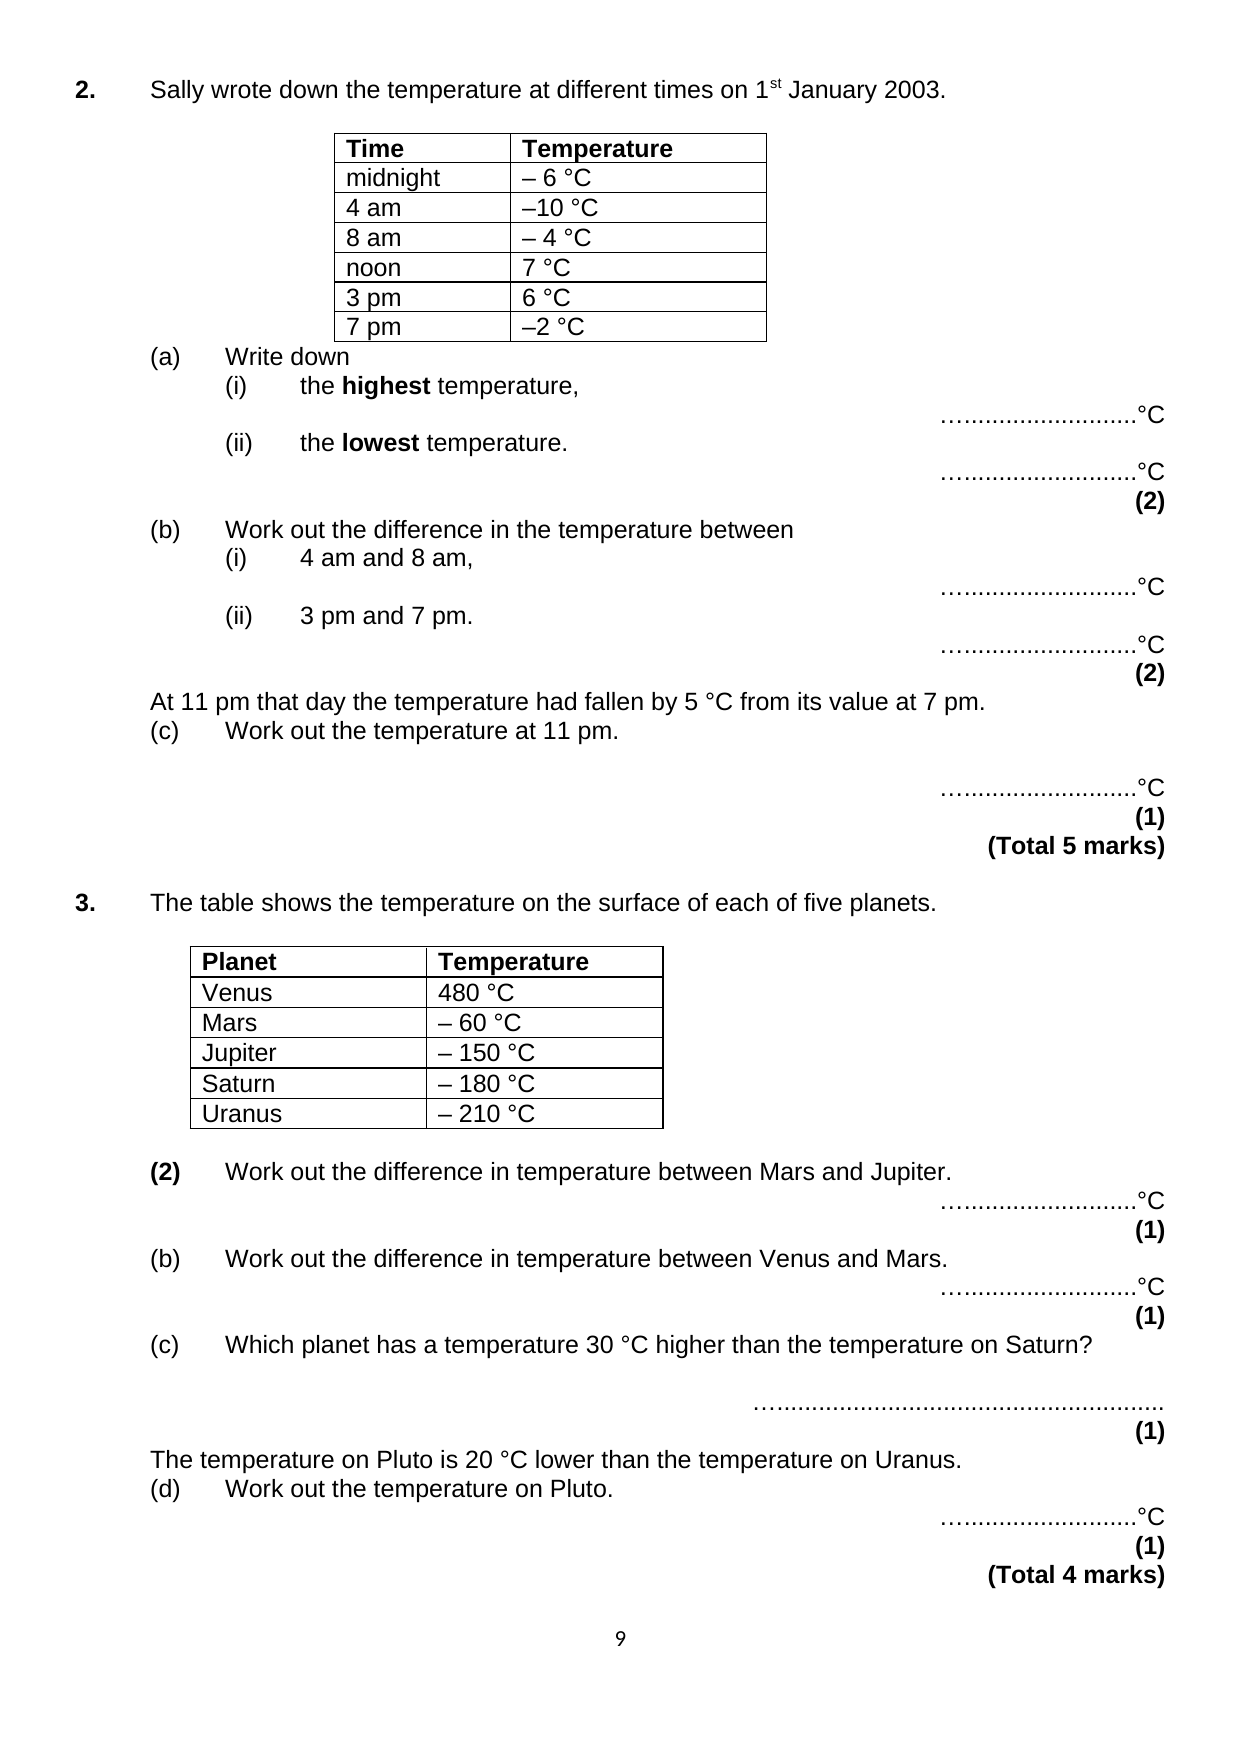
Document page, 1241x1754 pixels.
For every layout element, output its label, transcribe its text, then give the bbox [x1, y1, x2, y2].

text ….........................°C [75, 629, 1165, 658]
text (2) [75, 486, 1165, 514]
text 3. The table shows the temperature on the surface of each of five planets. [75, 888, 1165, 917]
text (i) 4 am and 8 am, [150, 543, 1165, 572]
table_cell – 150 °C [427, 1038, 662, 1067]
table_cell – 210 °C [427, 1099, 662, 1128]
table_header Temperature [511, 134, 766, 162]
table_header Time [335, 134, 510, 162]
text (i) the highest temperature, [150, 371, 1165, 399]
list Work out the difference in temperature between Mars and Jupiter. [150, 1157, 1165, 1186]
table_cell 3 pm [335, 283, 510, 311]
text (1) [75, 1531, 1165, 1560]
text (1) [75, 802, 1165, 831]
table_cell 8 am [335, 223, 510, 252]
table_cell noon [335, 253, 510, 281]
table_cell 7 pm [335, 312, 510, 341]
text (ii) the lowest temperature. [150, 428, 1165, 457]
text At 11 pm that day the temperature had fallen by 5 °C from its value at 7 pm. [75, 687, 1165, 716]
text (2) [75, 658, 1165, 687]
text (Total 5 marks) [75, 831, 1165, 859]
table_cell Uranus [191, 1099, 426, 1128]
text (d) Work out the temperature on Pluto. [75, 1473, 1165, 1502]
text ….........................°C [75, 399, 1165, 428]
text (b) Work out the difference in the temperature between [75, 514, 1165, 543]
text 2. Sally wrote down the temperature at different times on 1st January 2003. [75, 75, 1165, 104]
table_cell Venus [191, 978, 426, 1006]
text …........................................................ [75, 1387, 1165, 1416]
table_cell Saturn [191, 1069, 426, 1097]
table_cell – 60 °C [427, 1008, 662, 1037]
text (1) [75, 1215, 1165, 1243]
text (c) Which planet has a temperature 30 °C higher than the temperature on Saturn? [75, 1330, 1165, 1358]
table_cell – 6 °C [511, 163, 766, 192]
text (1) [75, 1416, 1165, 1445]
text ….........................°C [75, 1502, 1165, 1531]
text ….........................°C [75, 773, 1165, 802]
text (ii) 3 pm and 7 pm. [75, 601, 1165, 629]
text ….........................°C [75, 457, 1165, 486]
text (Total 4 marks) [75, 1560, 1165, 1588]
text (c) Work out the temperature at 11 pm. [75, 716, 1165, 744]
table_cell –10 °C [511, 193, 766, 222]
table_cell – 4 °C [511, 223, 766, 252]
table_header Temperature [427, 947, 662, 976]
table_cell – 180 °C [427, 1069, 662, 1097]
text ….........................°C [75, 1272, 1165, 1301]
table_cell 7 °C [511, 253, 766, 281]
table_header Planet [191, 947, 426, 976]
text (b) Work out the difference in temperature between Venus and Mars. [75, 1243, 1165, 1272]
table_cell –2 °C [511, 312, 766, 341]
table_cell midnight [335, 163, 510, 192]
table_cell 6 °C [511, 283, 766, 311]
text The temperature on Pluto is 20 °C lower than the temperature on Uranus. [75, 1445, 1165, 1473]
text (1) [75, 1301, 1165, 1330]
text (a) Write down [75, 342, 1165, 371]
table_cell Jupiter [191, 1038, 426, 1067]
table_cell Mars [191, 1008, 426, 1037]
text ….........................°C [75, 1186, 1165, 1215]
table_cell 480 °C [427, 978, 662, 1006]
text ….........................°C [75, 572, 1165, 601]
table_cell 4 am [335, 193, 510, 222]
